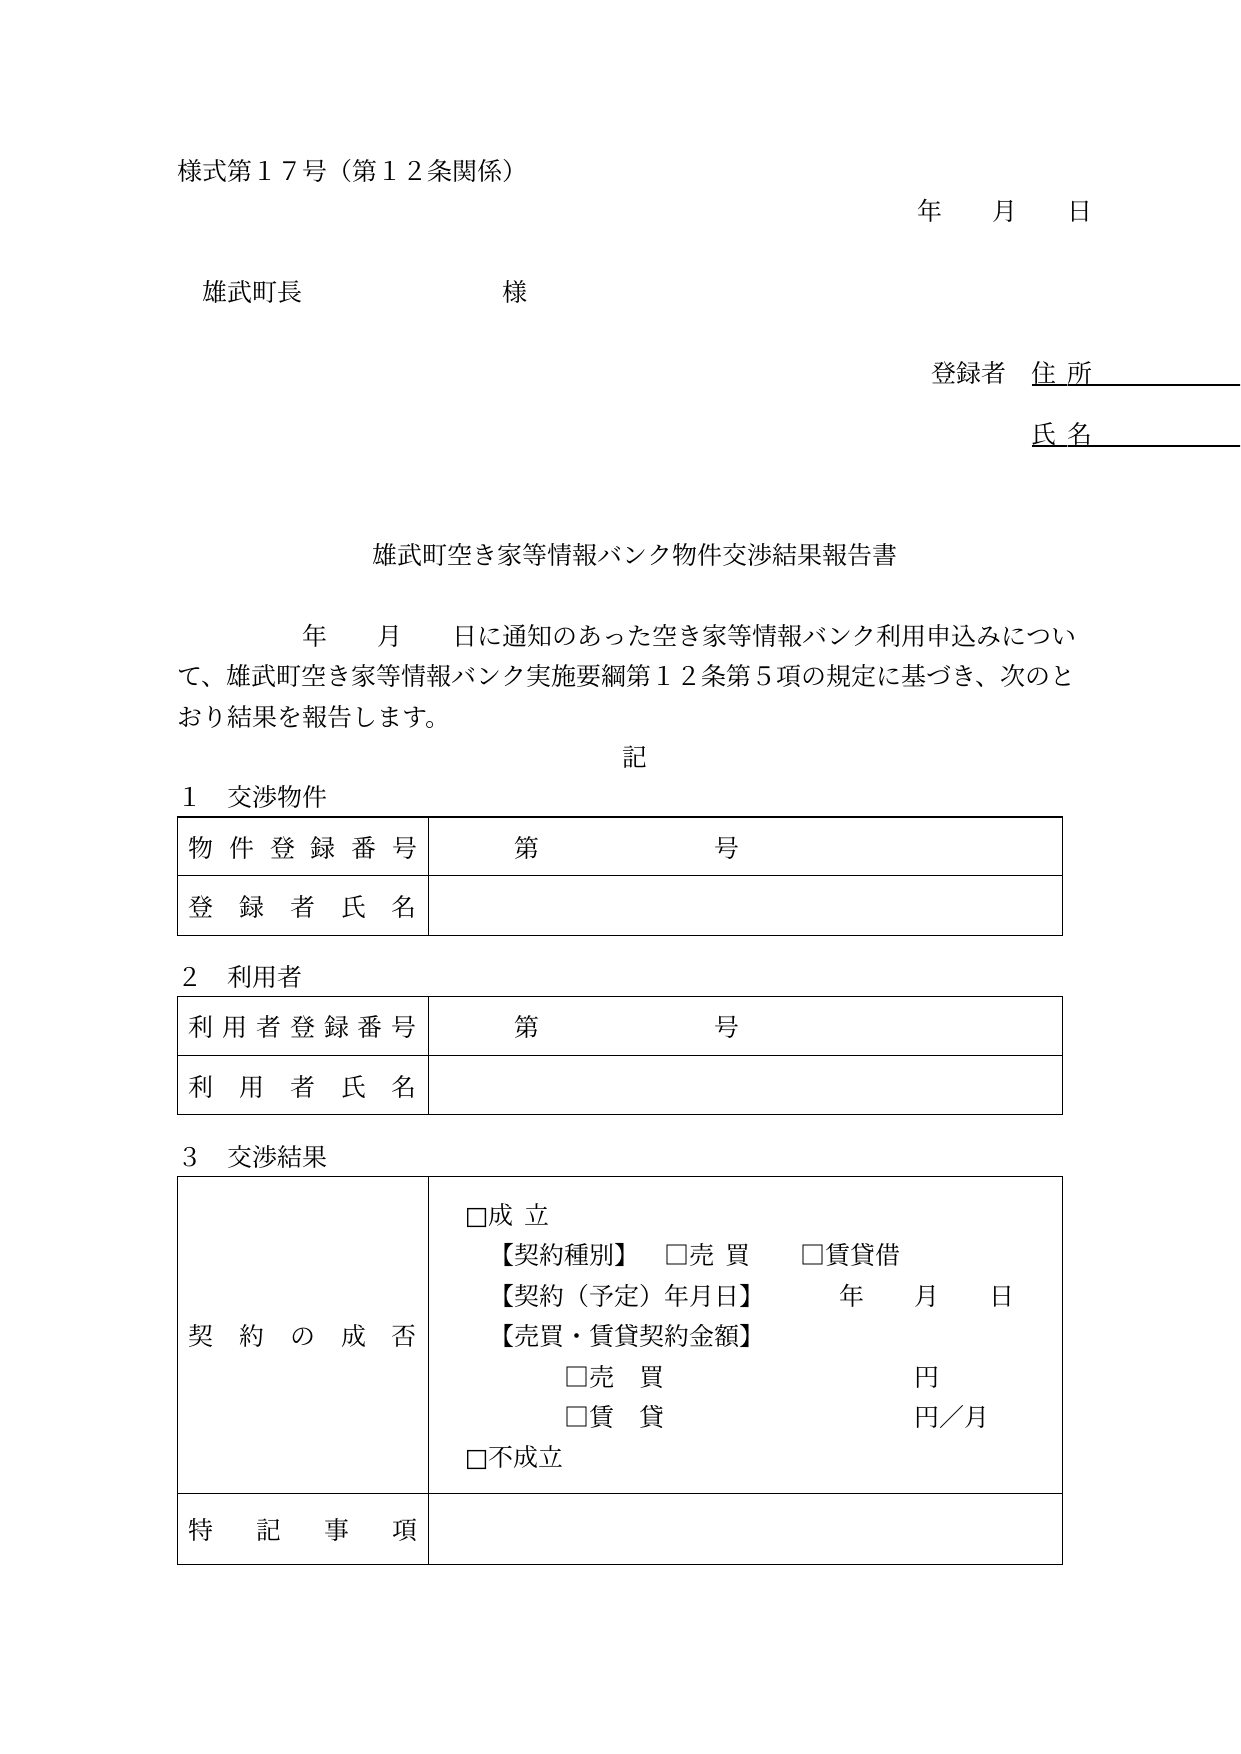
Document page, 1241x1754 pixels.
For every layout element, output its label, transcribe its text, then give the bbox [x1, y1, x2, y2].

table_header 利用者登録番号 [178, 997, 428, 1055]
table_cell 特記事項 [178, 1494, 428, 1564]
table_header 第 号 [429, 997, 1062, 1055]
text 氏名 [177, 412, 1092, 453]
text 年 月 日 [177, 190, 1092, 230]
table_cell [429, 876, 1062, 934]
text 年 月 日に通知のあった空き家等情報バンク利用申込みについて、雄武町空き家等情報バンク実施要綱第１２条第５項の規定に基づき、次のとおり結果を報告します。 [177, 614, 1092, 736]
text 登録者 住所 [177, 352, 1092, 392]
text 様式第１７号（第１２条関係） [177, 149, 1092, 190]
text 雄武町空き家等情報バンク物件交渉結果報告書 [177, 533, 1092, 574]
table_cell 利用者氏名 [178, 1056, 428, 1114]
table_header 物件登録番号 [178, 818, 428, 875]
text 記 [177, 736, 1092, 776]
table_cell [429, 1494, 1062, 1564]
text ２ 利用者 [177, 956, 1092, 996]
text ３ 交渉結果 [177, 1136, 1092, 1176]
text 雄武町長 様 [177, 271, 1092, 311]
text １ 交渉物件 [177, 776, 1092, 816]
table_header 契約の成否 [178, 1177, 428, 1493]
table_cell 登録者氏名 [178, 876, 428, 934]
table_header 第 号 [429, 818, 1062, 875]
table_cell [429, 1056, 1062, 1114]
table_header □成立 【契約種別】 □売買 □賃貸借 【契約（予定）年月日】 年 月 日 【売買・賃貸契約金額】 □売 買 円 □賃 貸 円／月 □不成立 [429, 1177, 1062, 1493]
